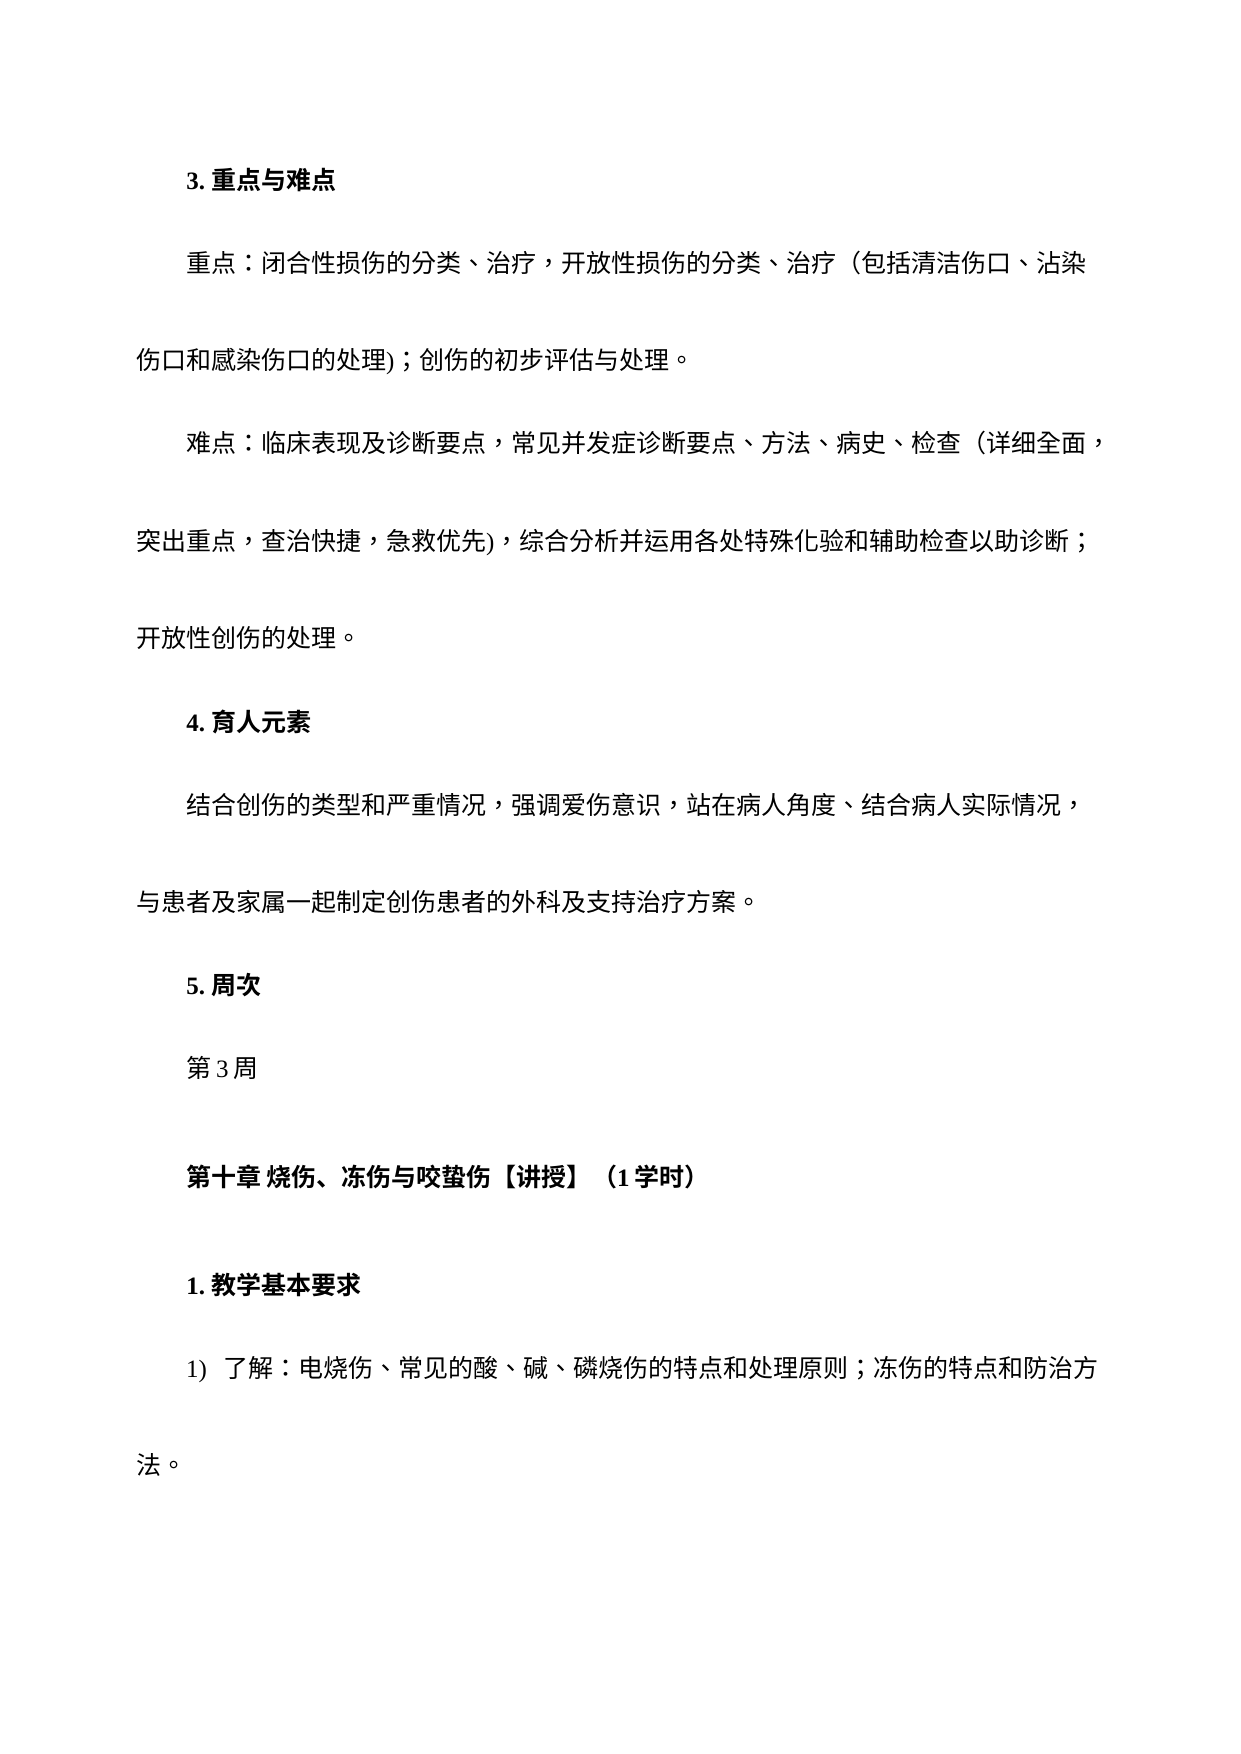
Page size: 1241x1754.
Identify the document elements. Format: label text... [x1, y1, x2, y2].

text 重点：闭合性损伤的分类、治疗，开放性损伤的分类、治疗（包括清洁伤口、沾染伤口和感染伤口的处理)；创伤的初步评估与处理。 [136, 229, 1104, 391]
text 结合创伤的类型和严重情况，强调爱伤意识，站在病人角度、结合病人实际情况，与患者及家属一起制定创伤患者的外科及支持治疗方案。 [136, 771, 1104, 933]
text 1. 教学基本要求 [136, 1251, 1104, 1316]
text 4. 育人元素 [136, 688, 1104, 753]
subtitle 第十章 烧伤、冻伤与咬蛰伤【讲授】（1学时） [136, 1143, 1104, 1208]
text 5. 周次 [136, 951, 1104, 1016]
text 难点：临床表现及诊断要点，常见并发症诊断要点、方法、病史、检查（详细全面，突出重点，查治快捷，急救优先)，综合分析并运用各处特殊化验和辅助检查以助诊断；开放性创伤的处理。 [136, 409, 1104, 669]
text 3. 重点与难点 [136, 146, 1104, 211]
text 第3周 [136, 1034, 1104, 1099]
text 1) 了解：电烧伤、常见的酸、碱、磷烧伤的特点和处理原则；冻伤的特点和防治方法。 [136, 1334, 1104, 1496]
